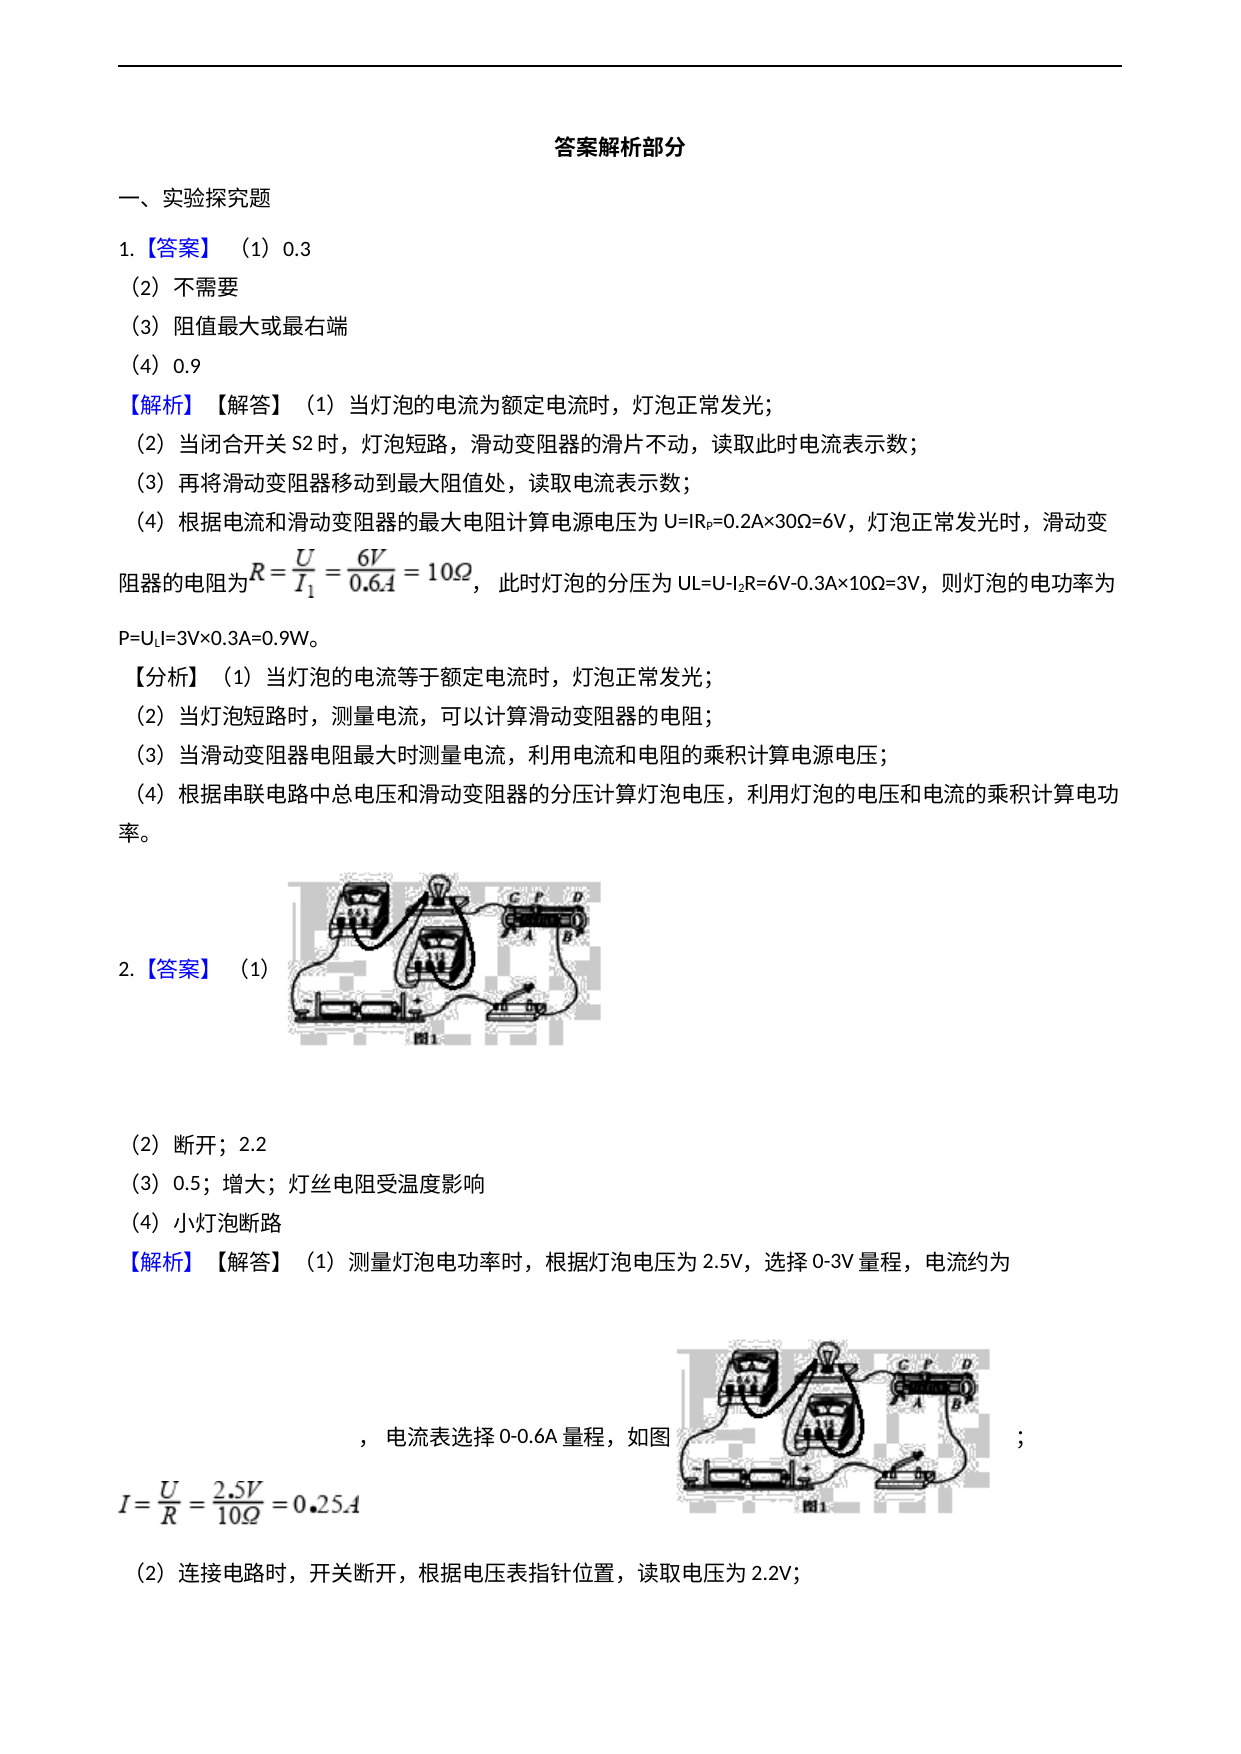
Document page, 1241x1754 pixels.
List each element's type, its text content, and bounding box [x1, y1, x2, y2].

text 1.【答案】 （1）0.3 （2）不需要 （3）阻值最大或最右端 （4）0.9 [118, 232, 1122, 381]
picture [282, 854, 626, 1058]
text 2.【答案】 （1） （2）断开；2.2 （3）0.5；增大；灯丝电阻受温度影响 （4）小灯泡断路 [118, 854, 1122, 1238]
picture [118, 1481, 359, 1526]
text 【解析】【解答】（1）当灯泡的电流为额定电流时，灯泡正常发光； （2）当闭合开关S2时，灯泡短路，滑动变阻器的滑片不动，读取此时电流表示数； （3）再将滑动变阻器移动到最大阻值处，读取电流表示数； （4）根据电流和滑动变阻器的最大电阻计算电源电压为U=IRP=0.2A×30Ω=6V，灯泡正常发光时，滑动变阻器的电阻为， 此时灯泡的分压为UL=U-I2R=6V-0.3A×10Ω=3V，则灯泡的电功率为P=ULI=3V×0.3A=0.9W。 【分析】（1）当灯泡的电流等于额定电流时，灯泡正常发光； （2）当灯泡短路时，测量电流，可以计算滑动变阻器的电阻； （3）当滑动变阻器电阻最大时测量电流，利用电流和电阻的乘积计算电源电压； （4）根据串联电路中总电压和滑动变阻器的分压计算灯泡电压，利用灯泡的电压和电流的乘积计算电功率。 [118, 387, 1122, 848]
text 答案解析部分 [118, 129, 1122, 162]
picture [249, 549, 472, 598]
picture [671, 1322, 1015, 1526]
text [118, 1244, 1122, 1588]
text 一、实验探究题 [118, 181, 1122, 213]
